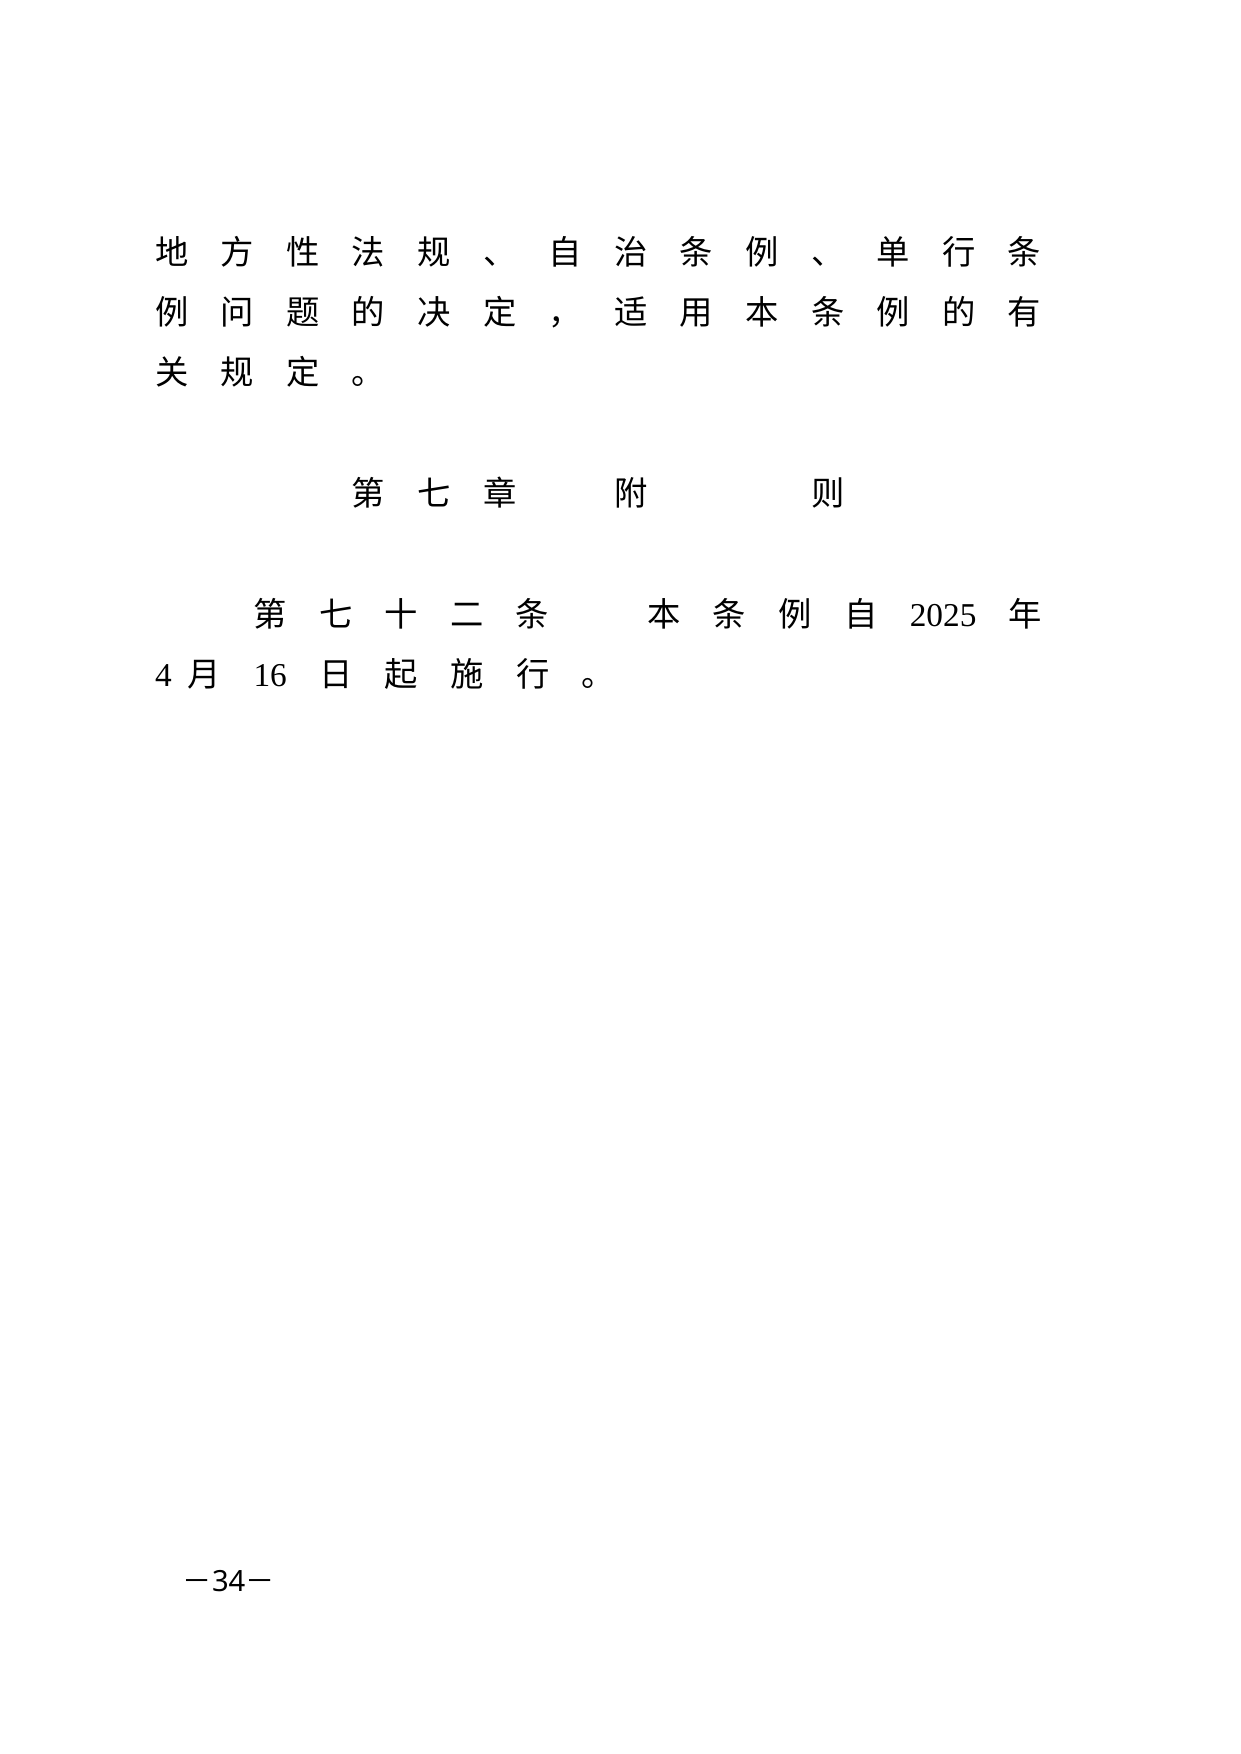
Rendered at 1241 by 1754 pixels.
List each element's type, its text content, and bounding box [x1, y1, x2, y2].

text 第七章 附 则 [155, 461, 1073, 521]
text 第七十一条 自治州人民代表大会及其常务委员会作出有关地方性法规、自治条例、单行条例问题的决定，适用本条例的有关规定。 [155, 219, 1073, 400]
text 第七十二条 本条例自2025年4月16日起施行。 [155, 581, 1073, 702]
